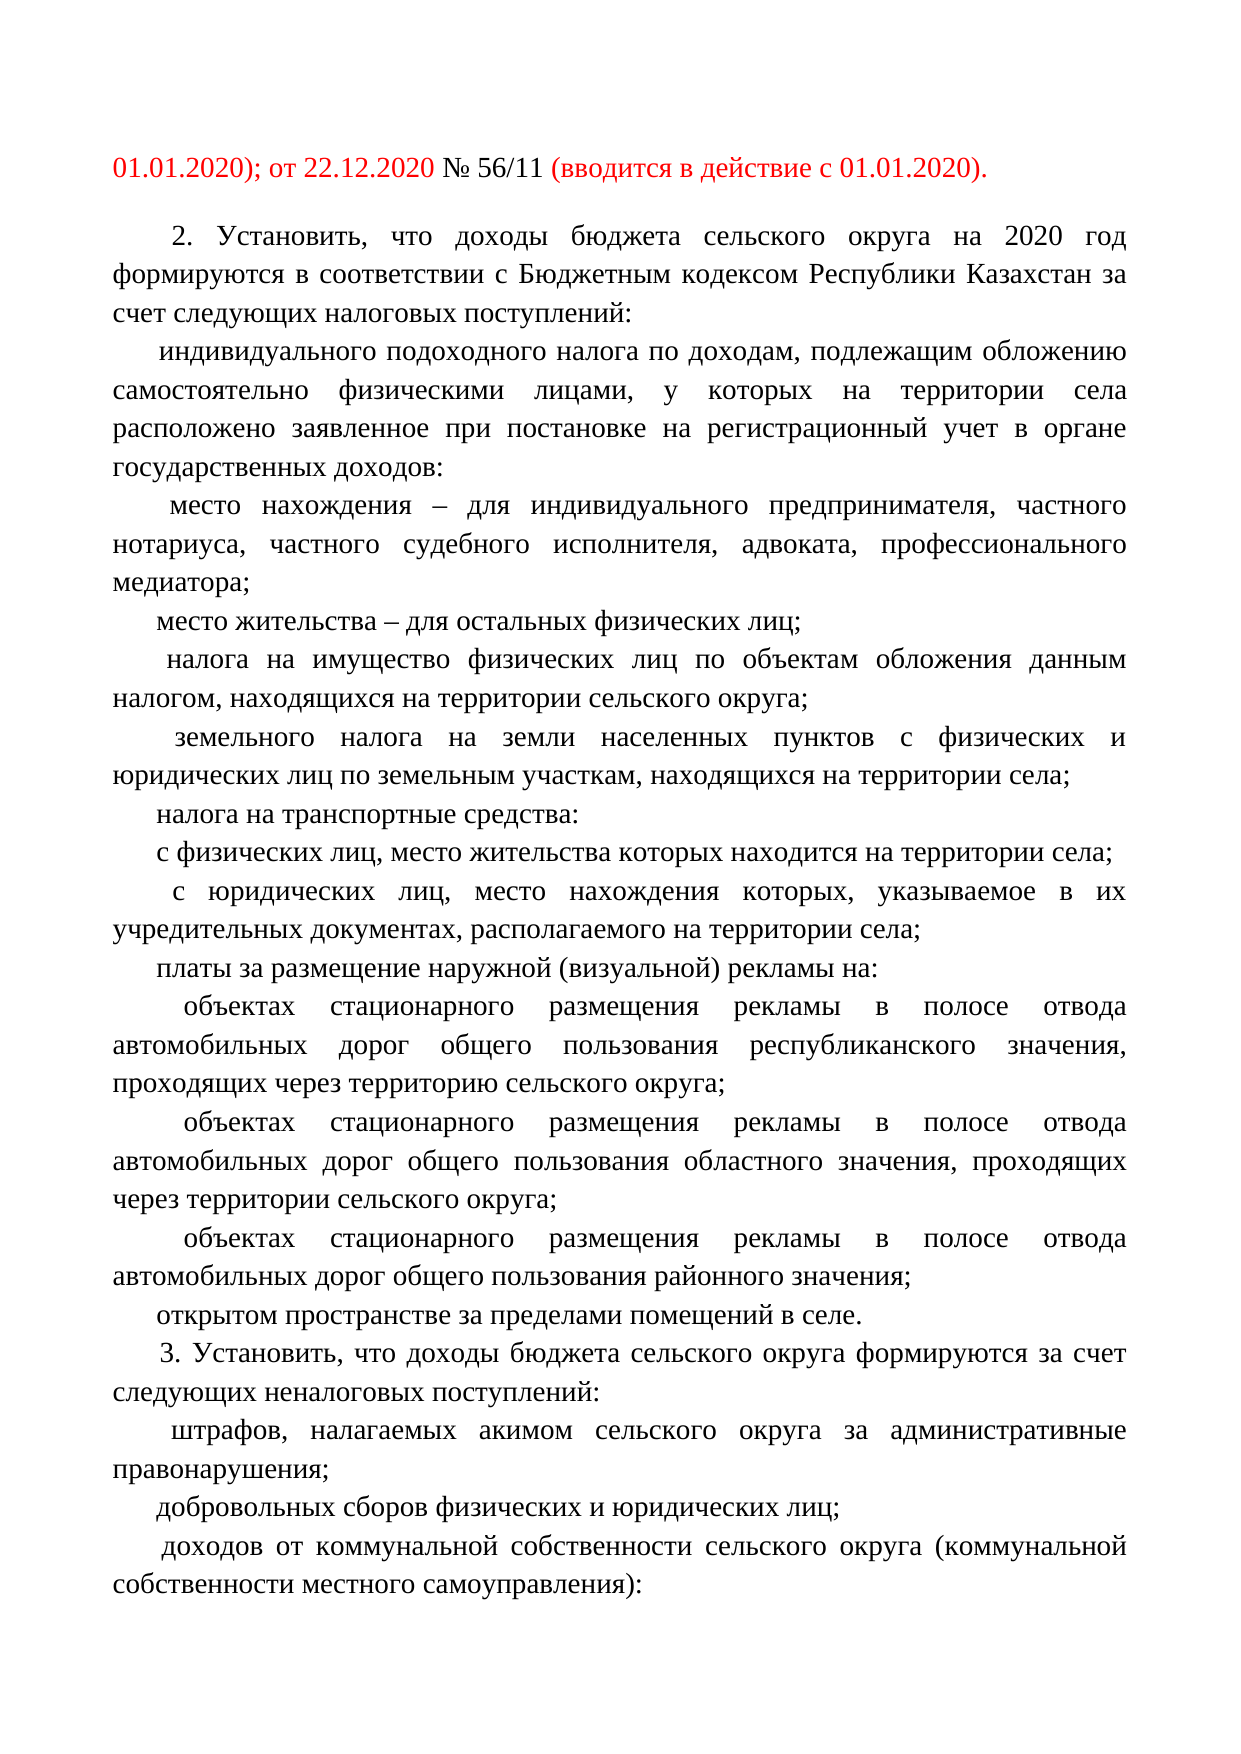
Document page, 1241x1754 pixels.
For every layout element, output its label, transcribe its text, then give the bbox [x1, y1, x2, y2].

text индивидуального подоходного налога по доходам, подлежащим обложению самостоятельно физическими лицами, у которых на территории села расположено заявленное при постановке на регистрационный учет в органе государственных доходов: [112, 333, 1128, 482]
text с физических лиц, место жительства которых находится на территории села; [112, 834, 1128, 868]
text 2. Установить, что доходы бюджета сельского округа на 2020 год формируются в соответствии с Бюджетным кодексом Республики Казахстан за счет следующих налоговых поступлений: [112, 218, 1128, 328]
text объектах стационарного размещения рекламы в полосе отвода автомобильных дорог общего пользования областного значения, проходящих через территории сельского округа; [112, 1104, 1128, 1215]
text открытом пространстве за пределами помещений в селе. [112, 1297, 1128, 1330]
text доходов от коммунальной собственности сельского округа (коммунальной собственности местного самоуправления): [112, 1528, 1128, 1600]
text с юридических лиц, место нахождения которых, указываемое в их учредительных документах, располагаемого на территории села; [112, 873, 1128, 945]
text штрафов, налагаемых акимом сельского округа за административные правонарушения; [112, 1412, 1128, 1484]
text платы за размещение наружной (визуальной) рекламы на: [112, 950, 1128, 983]
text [112, 150, 1128, 214]
text 3. Установить, что доходы бюджета сельского округа формируются за счет следующих неналоговых поступлений: [112, 1335, 1128, 1407]
text место жительства – для остальных физических лиц; [112, 603, 1128, 637]
text объектах стационарного размещения рекламы в полосе отвода автомобильных дорог общего пользования республиканского значения, проходящих через территорию сельского округа; [112, 988, 1128, 1099]
text налога на имущество физических лиц по объектам обложения данным налогом, находящихся на территории сельского округа; [112, 642, 1128, 714]
text добровольных сборов физических и юридических лиц; [112, 1489, 1128, 1523]
text земельного налога на земли населенных пунктов с физических и юридических лиц по земельным участкам, находящихся на территории села; [112, 719, 1128, 791]
text налога на транспортные средства: [112, 796, 1128, 829]
text место нахождения – для индивидуального предпринимателя, частного нотариуса, частного судебного исполнителя, адвоката, профессионального медиатора; [112, 487, 1128, 598]
text объектах стационарного размещения рекламы в полосе отвода автомобильных дорог общего пользования районного значения; [112, 1220, 1128, 1292]
